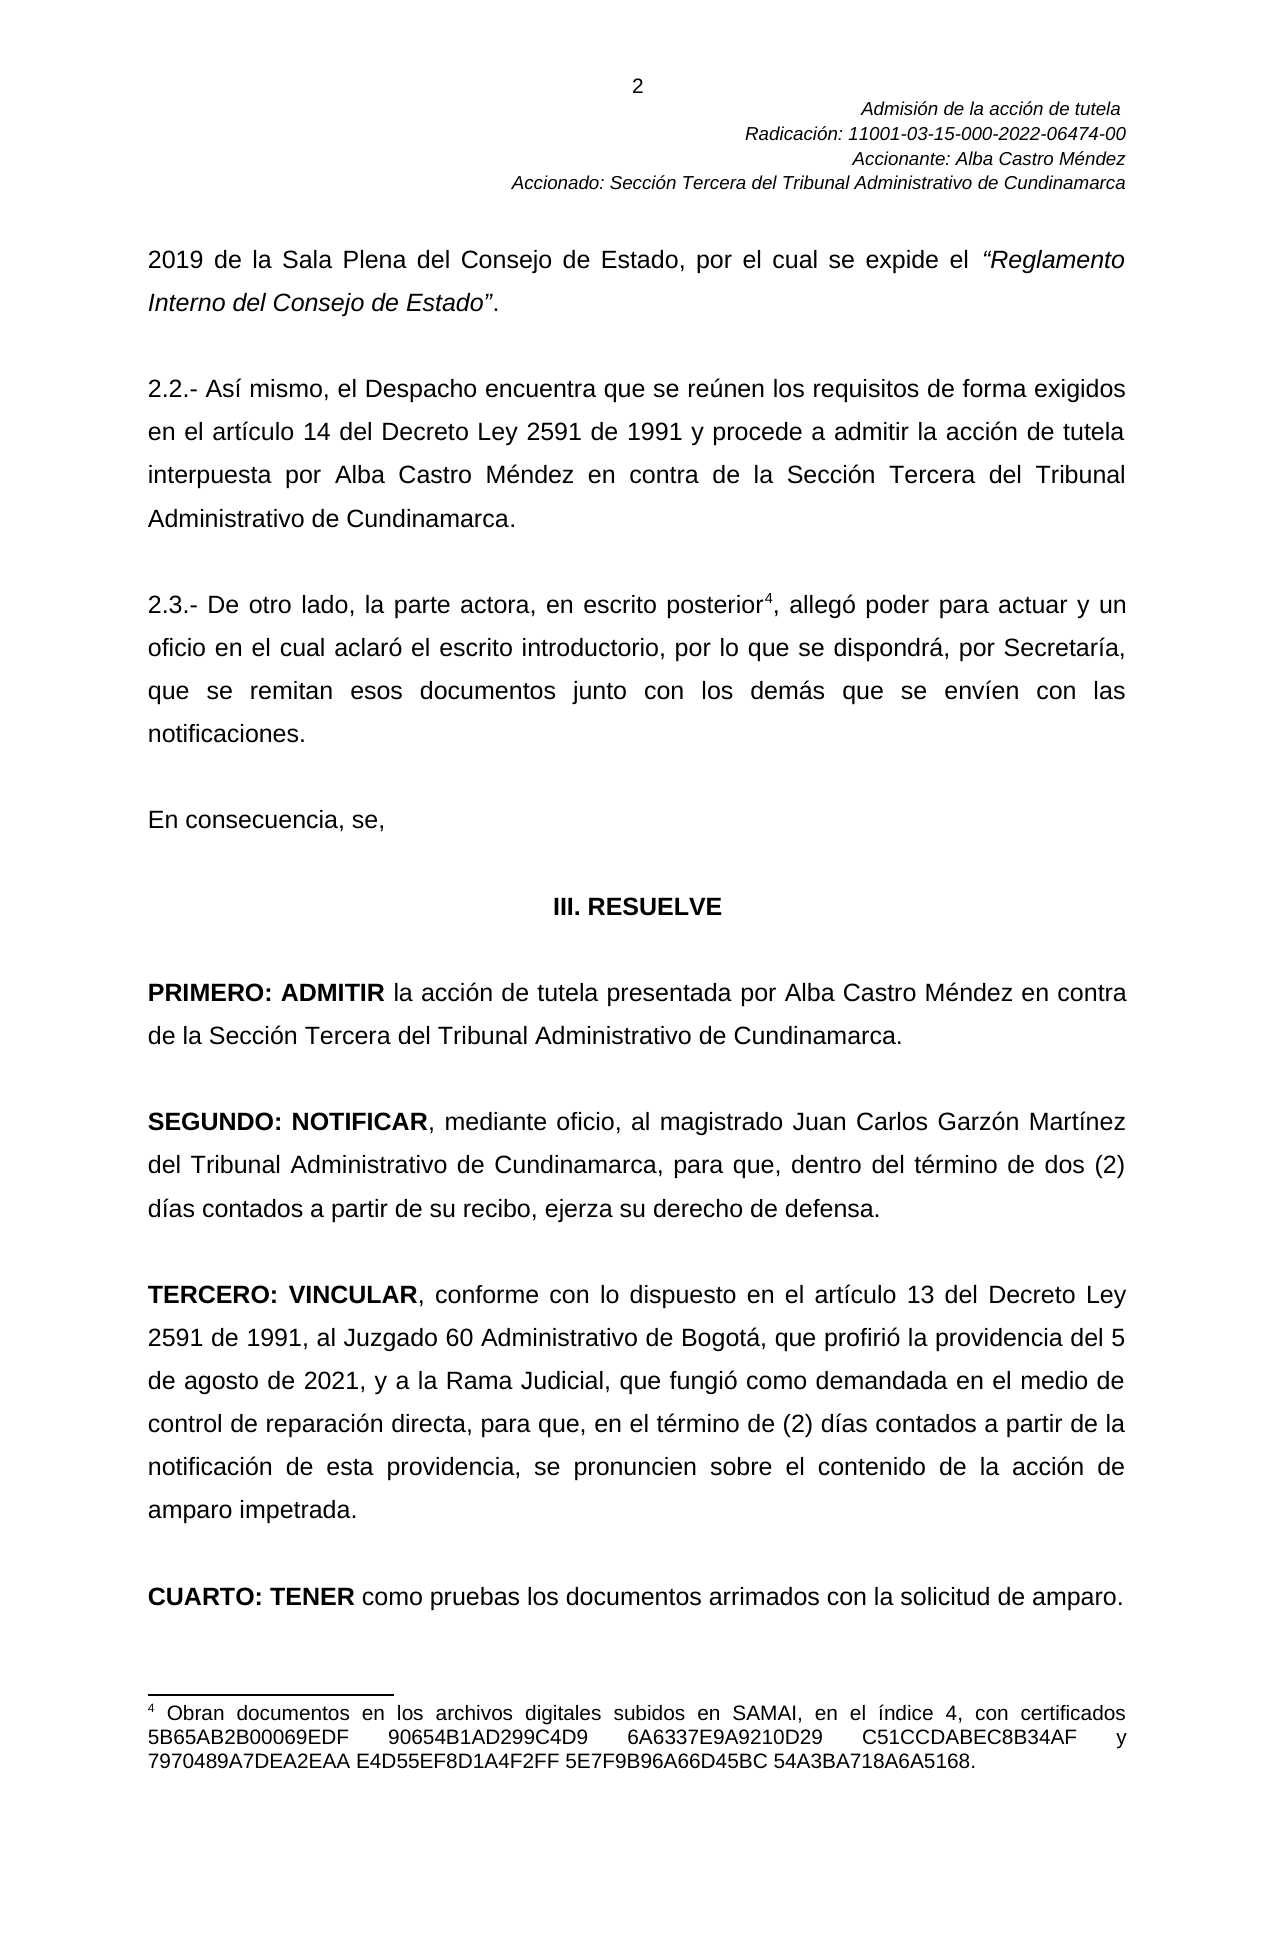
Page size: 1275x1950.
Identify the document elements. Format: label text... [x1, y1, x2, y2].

text CUARTO: TENER como pruebas los documentos arrimados con la solicitud de amparo. [148, 1582, 1127, 1611]
text SEGUNDO: NOTIFICAR, mediante oficio, al magistrado Juan Carlos Garzón Martínez del Tribunal Administrativo de Cundinamarca, para que, dentro del término de dos (2) días contados a partir de su recibo, ejerza su derecho de defensa. [148, 1107, 1127, 1222]
text III. RESUELVE [148, 892, 1127, 921]
text TERCERO: VINCULAR, conforme con lo dispuesto en el artículo 13 del Decreto Ley 2591 de 1991, al Juzgado 60 Administrativo de Bogotá, que profirió la providencia del 5 de agosto de 2021, y a la Rama Judicial, que fungió como demandada en el medio de control de reparación directa, para que, en el término de (2) días contados a partir de la notificación de esta providencia, se pronuncien sobre el contenido de la acción de amparo impetrada. [148, 1280, 1127, 1524]
text En consecuencia, se, [148, 806, 1127, 834]
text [148, 245, 1127, 317]
text 2.3.- De otro lado, la parte actora, en escrito posterior, allegó poder para actuar y un oficio en el cual aclaró el escrito introductorio, por lo que se dispondrá, por Secretaría, que se remitan esos documentos junto con los demás que se envíen con las notificaciones. [148, 590, 1127, 748]
text PRIMERO: ADMITIR la acción de tutela presentada por Alba Castro Méndez en contra de la Sección Tercera del Tribunal Administrativo de Cundinamarca. [148, 978, 1127, 1050]
text 2.2.- Así mismo, el Despacho encuentra que se reúnen los requisitos de forma exigidos en el artículo 14 del Decreto Ley 2591 de 1991 y procede a admitir la acción de tutela interpuesta por Alba Castro Méndez en contra de la Sección Tercera del Tribunal Administrativo de Cundinamarca. [148, 374, 1127, 532]
